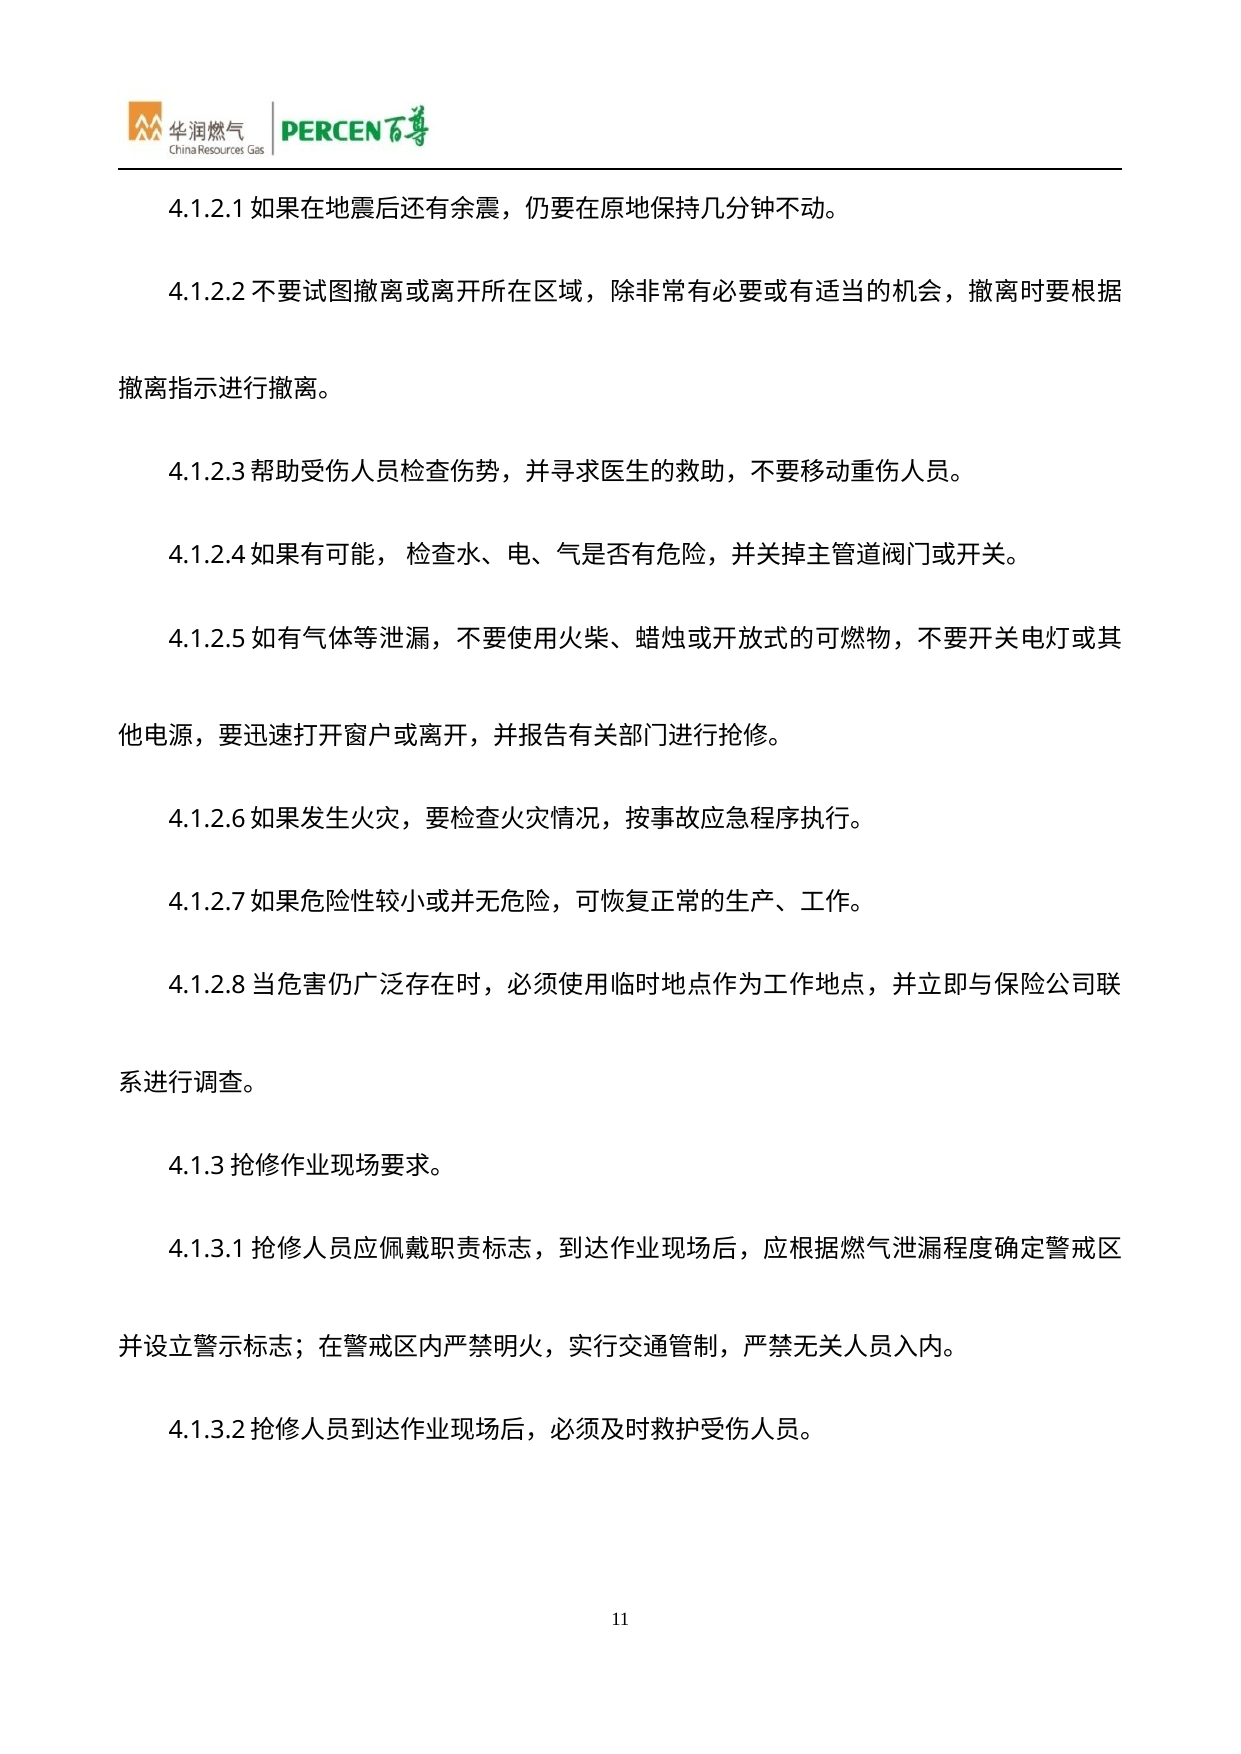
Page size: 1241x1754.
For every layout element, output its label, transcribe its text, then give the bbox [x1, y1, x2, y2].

text 4.1.3抢修作业现场要求。 [118, 1131, 1122, 1196]
text 4.1.2.3帮助受伤人员检查伤势，并寻求医生的救助，不要移动重伤人员。 [118, 437, 1122, 502]
text 4.1.2.2不要试图撤离或离开所在区域，除非常有必要或有适当的机会，撤离时要根据撤离指示进行撤离。 [118, 257, 1122, 419]
text 4.1.2.5如有气体等泄漏，不要使用火柴、蜡烛或开放式的可燃物，不要开关电灯或其他电源，要迅速打开窗户或离开，并报告有关部门进行抢修。 [118, 604, 1122, 766]
text 4.1.2.4如果有可能， 检查水、电、气是否有危险，并关掉主管道阀门或开关。 [118, 521, 1122, 586]
picture [118, 88, 436, 167]
text 4.1.2.1如果在地震后还有余震，仍要在原地保持几分钟不动。 [118, 174, 1122, 239]
text 4.1.2.7如果危险性较小或并无危险，可恢复正常的生产、工作。 [118, 867, 1122, 932]
text 4.1.3.2抢修人员到达作业现场后，必须及时救护受伤人员。 [118, 1395, 1122, 1460]
text 4.1.2.8当危害仍广泛存在时，必须使用临时地点作为工作地点，并立即与保险公司联系进行调查。 [118, 951, 1122, 1113]
text 4.1.3.1抢修人员应佩戴职责标志，到达作业现场后，应根据燃气泄漏程度确定警戒区并设立警示标志；在警戒区内严禁明火，实行交通管制，严禁无关人员入内。 [118, 1214, 1122, 1377]
text 4.1.2.6如果发生火灾，要检查火灾情况，按事故应急程序执行。 [118, 784, 1122, 849]
